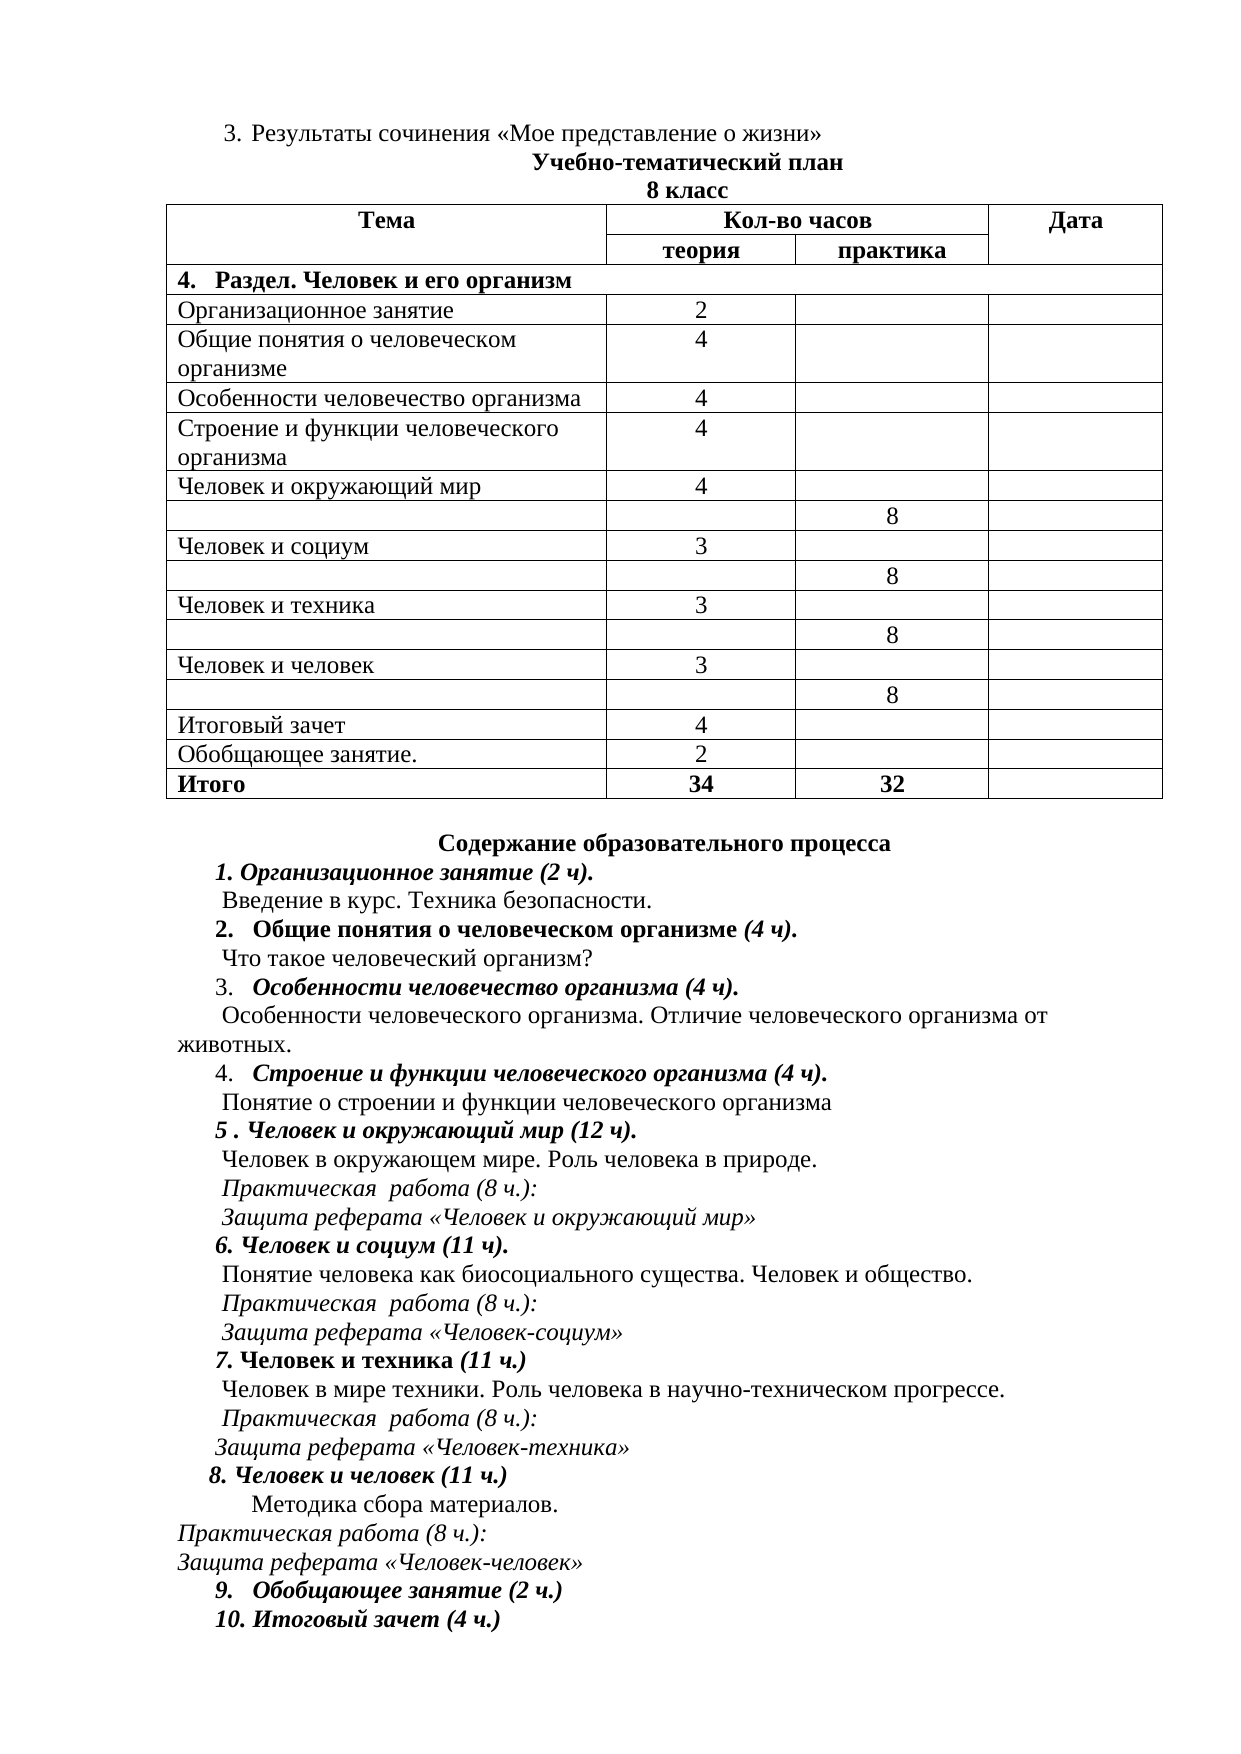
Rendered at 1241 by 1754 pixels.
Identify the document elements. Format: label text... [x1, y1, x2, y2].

table_cell 8 [796, 501, 988, 530]
table_cell [989, 620, 1162, 649]
table_cell [989, 325, 1162, 382]
text 8 класс [177, 176, 1152, 204]
table_cell [989, 680, 1162, 709]
table_cell [607, 620, 795, 649]
table_cell [796, 531, 988, 560]
table_cell [989, 769, 1162, 798]
table_cell Итого [167, 769, 606, 798]
table_cell [989, 471, 1162, 500]
table_cell практика [796, 235, 988, 264]
table_cell Строение и функции человеческого организма [167, 413, 606, 470]
table_cell Общие понятия о человеческом организме [167, 325, 606, 382]
text Защита реферата «Человек-социум» [177, 1317, 1152, 1345]
table_cell 3 [607, 531, 795, 560]
table_cell [989, 501, 1162, 530]
table_cell Раздел. Человек и его организм [167, 265, 1162, 294]
table_cell [796, 383, 988, 412]
text Практическая работа (8 ч.): [177, 1173, 1152, 1202]
table_cell теория [607, 235, 795, 264]
table_cell Итоговый зачет [167, 710, 606, 738]
table_cell [167, 561, 606, 589]
table_cell [989, 295, 1162, 323]
text Понятие человека как биосоциального существа. Человек и общество. [177, 1259, 1152, 1288]
table_cell 2 [607, 295, 795, 323]
list Общие понятия о человеческом организме (4 ч). [215, 914, 1152, 943]
list Обобщающее занятие (2 ч.) [215, 1575, 1152, 1604]
table_cell Человек и техника [167, 591, 606, 619]
text 8. Человек и человек (11 ч.) [177, 1460, 1152, 1489]
list Особенности человечество организма (4 ч). [215, 972, 1152, 1000]
table_cell [796, 650, 988, 679]
table_cell [989, 383, 1162, 412]
table_header Дата [989, 205, 1162, 264]
table_cell [796, 413, 988, 470]
text Учебно-тематический план [177, 147, 1152, 176]
table_cell Особенности человечество организма [167, 383, 606, 412]
table_cell [796, 591, 988, 619]
table_cell [989, 591, 1162, 619]
table_cell [796, 471, 988, 500]
table_cell 8 [796, 620, 988, 649]
table_cell [796, 740, 988, 768]
table_cell 2 [607, 740, 795, 768]
text Практическая работа (8 ч.): [177, 1403, 1152, 1432]
table_cell [989, 413, 1162, 470]
table_cell [989, 740, 1162, 768]
table_cell [989, 531, 1162, 560]
text Понятие о строении и функции человеческого организма [177, 1087, 1152, 1115]
text Введение в курс. Техника безопасности. [177, 885, 1152, 914]
table_cell [607, 561, 795, 589]
table_cell 4 [607, 383, 795, 412]
text Защита реферата «Человек-человек» [177, 1547, 1152, 1575]
table_cell [796, 295, 988, 323]
table_cell [167, 680, 606, 709]
text Человек в окружающем мире. Роль человека в природе. [177, 1144, 1152, 1173]
table_cell Человек и социум [167, 531, 606, 560]
table_cell [989, 561, 1162, 589]
text 1. Организационное занятие (2 ч). [177, 857, 1152, 885]
table_cell [167, 620, 606, 649]
text Что такое человеческий организм? [177, 943, 1152, 972]
table_header Кол-во часов [607, 205, 988, 234]
text 6. Человек и социум (11 ч). [177, 1230, 1152, 1259]
table_cell 8 [796, 680, 988, 709]
table_cell 4 [607, 413, 795, 470]
table_cell 3 [607, 650, 795, 679]
table_header Тема [167, 205, 606, 264]
text Человек в мире техники. Роль человека в научно-техническом прогрессе. [177, 1374, 1152, 1403]
table_cell [989, 650, 1162, 679]
table_cell [796, 325, 988, 382]
table_cell 4 [607, 325, 795, 382]
table_cell [607, 680, 795, 709]
text 5 . Человек и окружающий мир (12 ч). [177, 1115, 1152, 1144]
text Практическая работа (8 ч.): [177, 1518, 1152, 1547]
table_cell 8 [796, 561, 988, 589]
list Строение и функции человеческого организма (4 ч). [215, 1058, 1152, 1087]
table_cell 32 [796, 769, 988, 798]
text Методика сбора материалов. [177, 1489, 1152, 1518]
text Защита реферата «Человек и окружающий мир» [177, 1202, 1152, 1230]
table_cell 34 [607, 769, 795, 798]
table_cell 3 [607, 591, 795, 619]
table_cell Организационное занятие [167, 295, 606, 323]
text Содержание образовательного процесса [177, 828, 1152, 857]
table_cell [796, 710, 988, 738]
list Итоговый зачет (4 ч.) [215, 1604, 1152, 1633]
table_cell Человек и окружающий мир [167, 471, 606, 500]
table_cell [607, 501, 795, 530]
table_cell 4 [607, 710, 795, 738]
text Защита реферата «Человек-техника» [177, 1432, 1152, 1460]
text 7. Человек и техника (11 ч.) [177, 1345, 1152, 1374]
table_cell [989, 710, 1162, 738]
text Особенности человеческого организма. Отличие человеческого организма от животных. [177, 1000, 1152, 1058]
table_cell 4 [607, 471, 795, 500]
text Практическая работа (8 ч.): [177, 1288, 1152, 1317]
text 3. Результаты сочинения «Мое представление о жизни» [177, 118, 1152, 147]
table_cell Человек и человек [167, 650, 606, 679]
table_cell [167, 501, 606, 530]
table_cell Обобщающее занятие. [167, 740, 606, 768]
